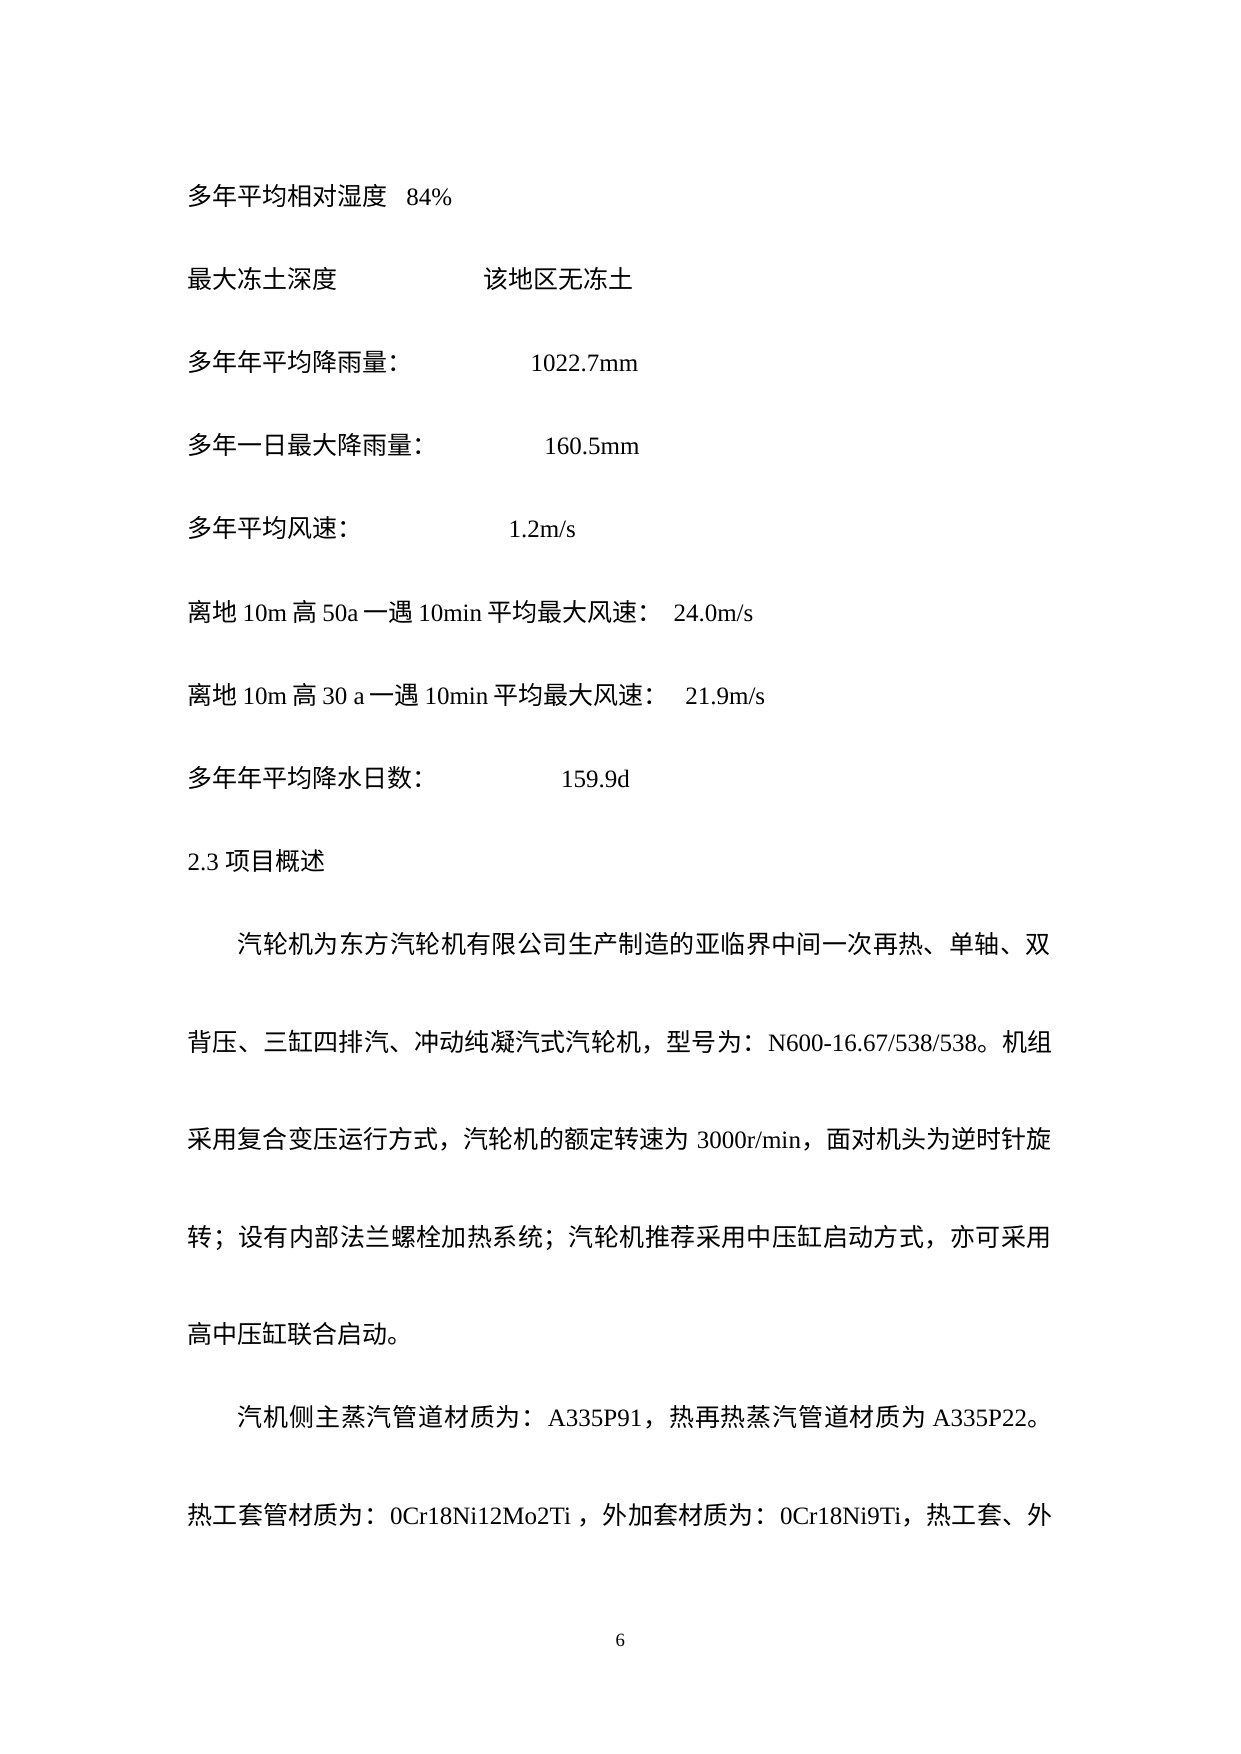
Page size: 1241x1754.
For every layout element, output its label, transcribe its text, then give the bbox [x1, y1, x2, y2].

text 多年一日最大降雨量： 160.5mm [187, 411, 1053, 476]
text 离地10m高50a一遇10min平均最大风速： 24.0m/s [187, 578, 1053, 643]
text 多年平均风速： 1.2m/s [187, 494, 1053, 559]
text 多年年平均降水日数： 159.9d [187, 744, 1053, 809]
text 离地10m高30 a一遇10min平均最大风速： 21.9m/s [187, 661, 1053, 726]
text 汽轮机为东方汽轮机有限公司生产制造的亚临界中间一次再热、单轴、双背压、三缸四排汽、冲动纯凝汽式汽轮机，型号为：N600-16.67/538/538。机组采用复合变压运行方式，汽轮机的额定转速为3000r/min，面对机头为逆时针旋转；设有内部法兰螺栓加热系统；汽轮机推荐采用中压缸启动方式，亦可采用高中压缸联合启动。 [187, 910, 1053, 1365]
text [187, 1383, 1053, 1546]
text 多年平均相对湿度 84% [187, 162, 1053, 227]
text 多年年平均降雨量： 1022.7mm [187, 328, 1053, 393]
text 2.3 项目概述 [187, 827, 1053, 892]
text 最大冻土深度 该地区无冻土 [187, 245, 1053, 310]
